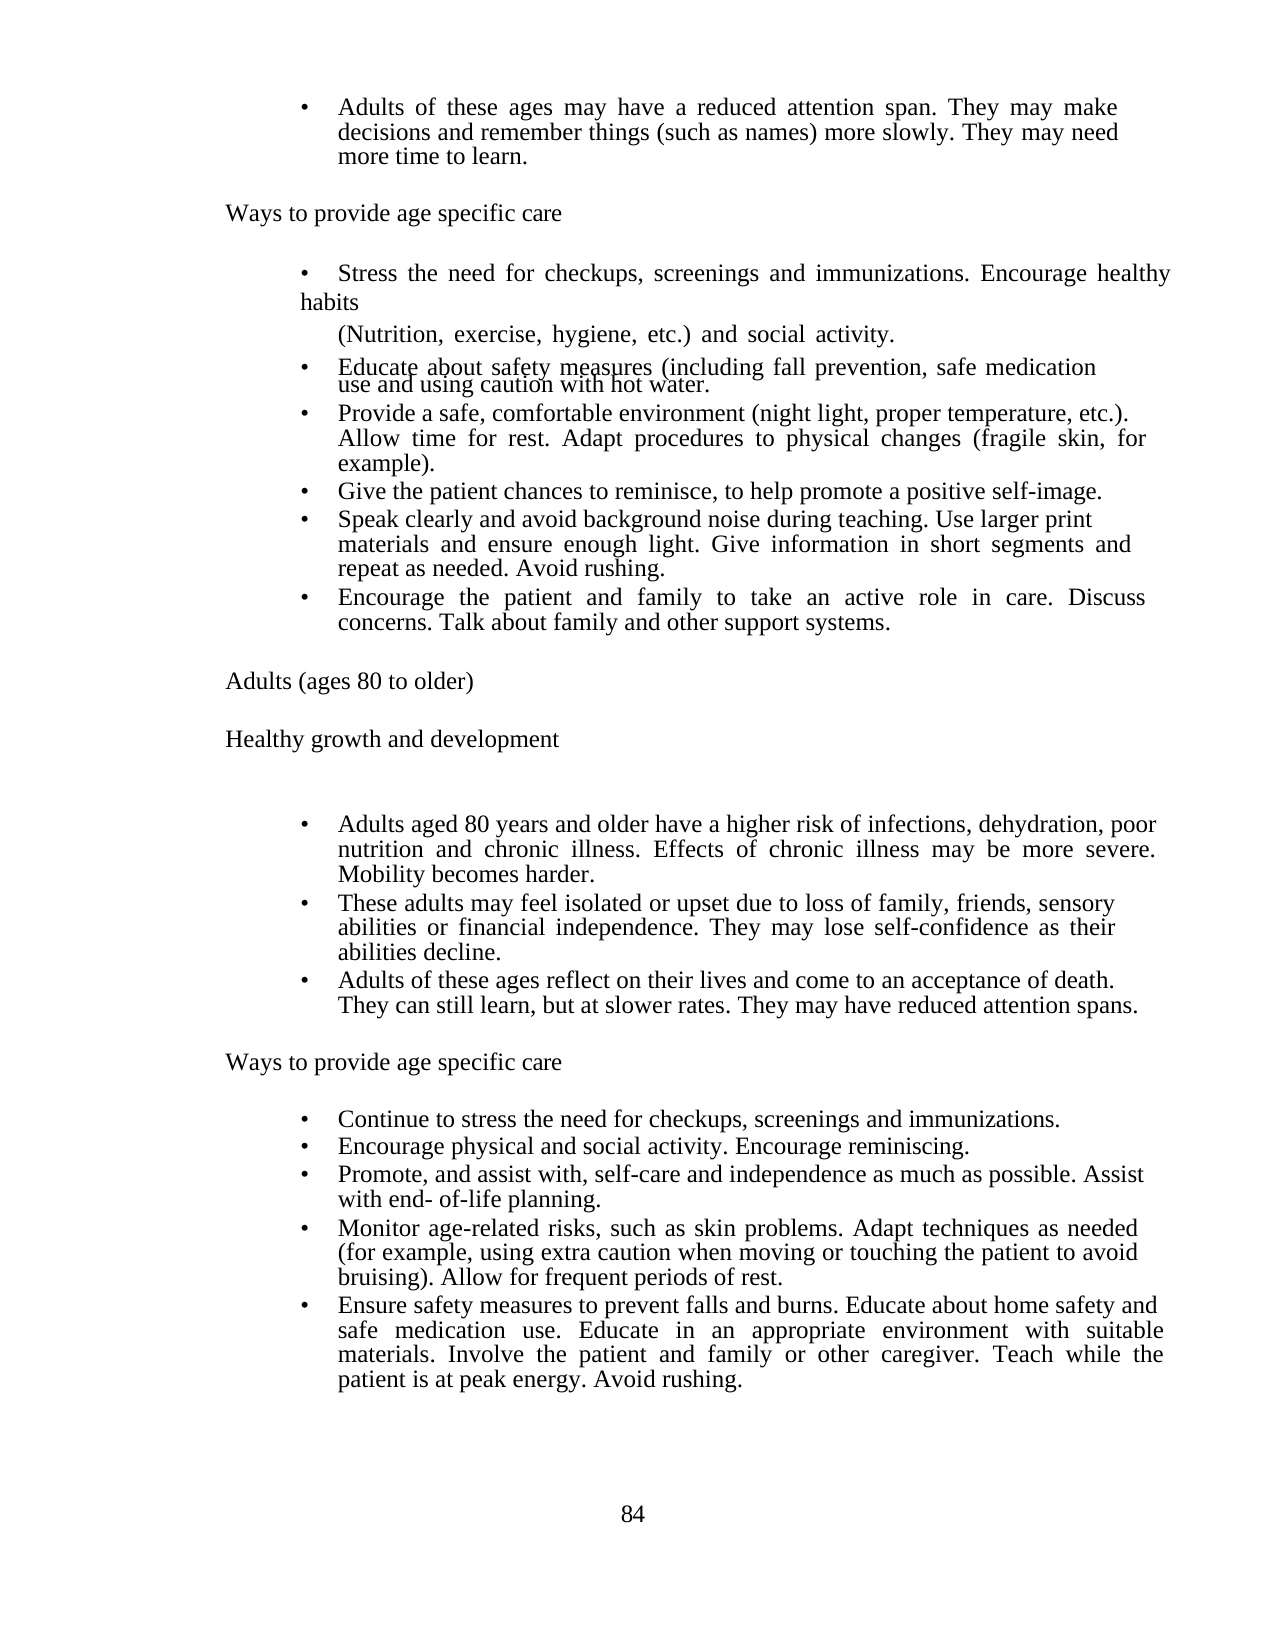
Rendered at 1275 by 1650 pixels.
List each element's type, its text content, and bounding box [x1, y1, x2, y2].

list Adults aged 80 years and older have a higher risk of infections, dehydration, poor nutrition and chronic illness. Effects of chronic illness may be more severe. Mobility becomes harder. [300, 785, 1157, 888]
text Ways to provide age specific care [225, 198, 1227, 227]
text (Nutrition, exercise, hygiene, etc.) and social activity. [338, 316, 1227, 348]
list Ensure safety measures to prevent falls and burns. Educate about home safety and safe medication use. Educate in an appropriate environment with suitable materials. Involve the patient and family or other caregiver. Teach while the patient is at peak energy. Avoid rushing. [300, 1294, 1164, 1393]
list Speak clearly and avoid background noise during teaching. Use larger print materials and ensure enough light. Give information in short segments and repeat as needed. Avoid rushing. [300, 508, 1133, 582]
list Adults of these ages reflect on their lives and come to an acceptance of death. They can still learn, but at slower rates. They may have reduced attention spans. [300, 970, 1163, 1019]
list Give the patient chances to reminisce, to help promote a positive self-image. [300, 477, 1227, 505]
list Stress the need for checkups, screenings and immunizations. Encourage healthy habits [300, 258, 1172, 316]
list Adults of these ages may have a reduced attention span. They may make decisions and remember things (such as names) more slowly. They may need more time to learn. [300, 96, 1118, 170]
text Adults (ages 80 to older) Healthy growth and development [225, 666, 559, 752]
list Promote, and assist with, self-care and independence as much as possible. Assist with end- of-life planning. [300, 1163, 1153, 1212]
list Continue to stress the need for checkups, screenings and immunizations. [300, 1105, 1227, 1133]
list Provide a safe, comfortable environment (night light, proper temperature, etc.). Allow time for rest. Adapt procedures to physical changes (fragile skin, for example). [300, 403, 1148, 477]
list These adults may feel isolated or upset due to loss of family, friends, sensory abilities or financial independence. They may lose self-confidence as their abilities decline. [300, 892, 1117, 966]
list Encourage physical and social activity. Encourage reminiscing. [300, 1133, 1227, 1159]
list Encourage the patient and family to take an active role in care. Discuss concerns. Talk about family and other support systems. [300, 586, 1146, 636]
text Ways to provide age specific care [225, 1047, 1227, 1076]
list Monitor age-related risks, such as skin problems. Adapt techniques as needed (for example, using extra caution when moving or touching the patient to avoid bruising). Allow for frequent periods of rest. [300, 1216, 1140, 1291]
list Educate about safety measures (including fall prevention, safe medication use and using caution with hot water. [300, 360, 1097, 398]
